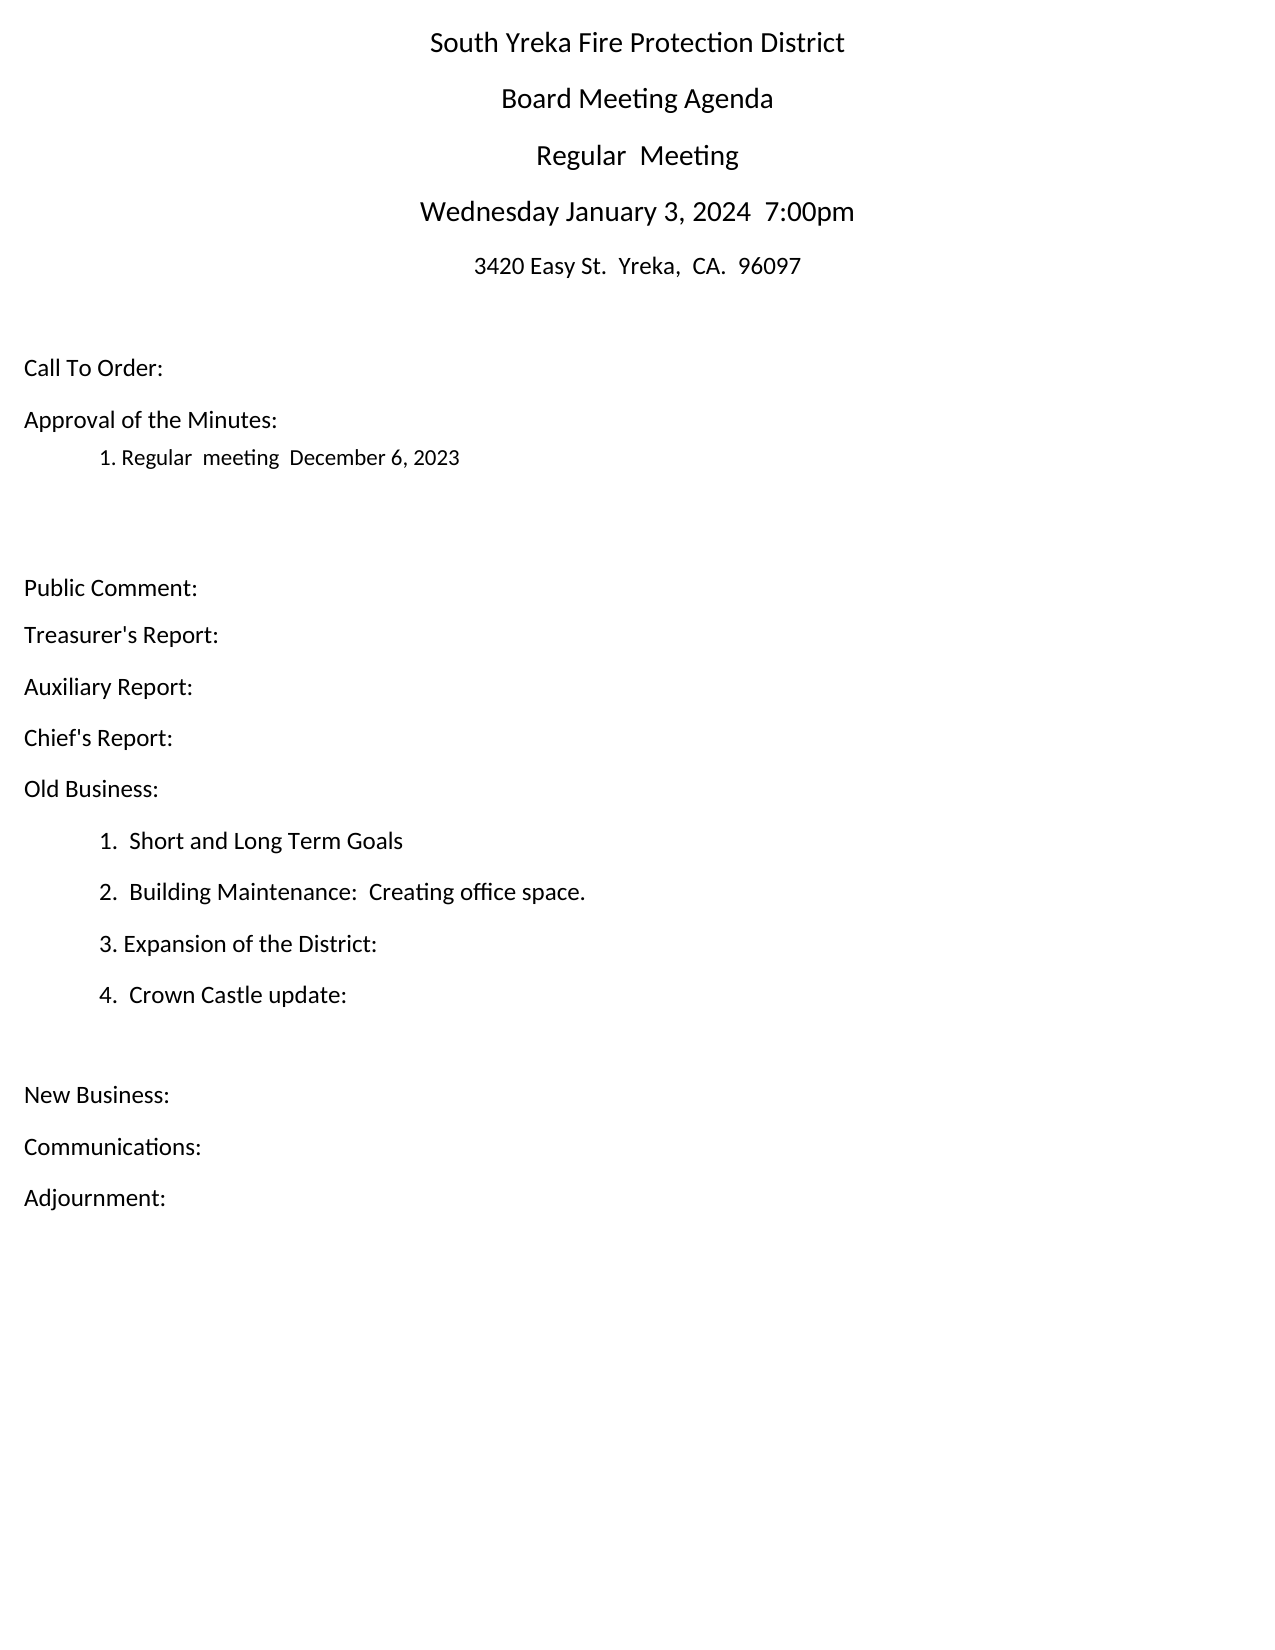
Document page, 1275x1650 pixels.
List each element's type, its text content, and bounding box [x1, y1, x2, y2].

text Adjournment: [24, 1182, 1251, 1212]
text New Business: [24, 1079, 1251, 1110]
text Public Comment: [24, 586, 1251, 599]
text Treasurer's Report: [24, 619, 1251, 650]
text Call To Order: [24, 352, 1251, 383]
text Communications: [24, 1131, 1251, 1161]
text 4. Crown Castle update: [24, 979, 1251, 1009]
text Chief's Report: [24, 722, 1251, 753]
text South Yreka Fire Protection District [24, 24, 1251, 59]
text 3. Expansion of the District: [24, 928, 1251, 958]
text 3420 Easy St. Yreka, CA. 96097 [24, 250, 1251, 280]
text Regular Meeting [24, 137, 1251, 172]
text Approval of the Minutes: [24, 404, 1251, 434]
text Auxiliary Report: [24, 671, 1251, 701]
text Old Business: [24, 774, 1251, 804]
text 1. Regular meeting December 6, 2023 [24, 455, 1251, 468]
text 1. Short and Long Term Goals [24, 825, 1251, 856]
text 2. Building Maintenance: Creating office space. [24, 876, 1251, 907]
text Board Meeting Agenda [24, 80, 1251, 116]
text Wednesday January 3, 2024 7:00pm [24, 193, 1251, 229]
